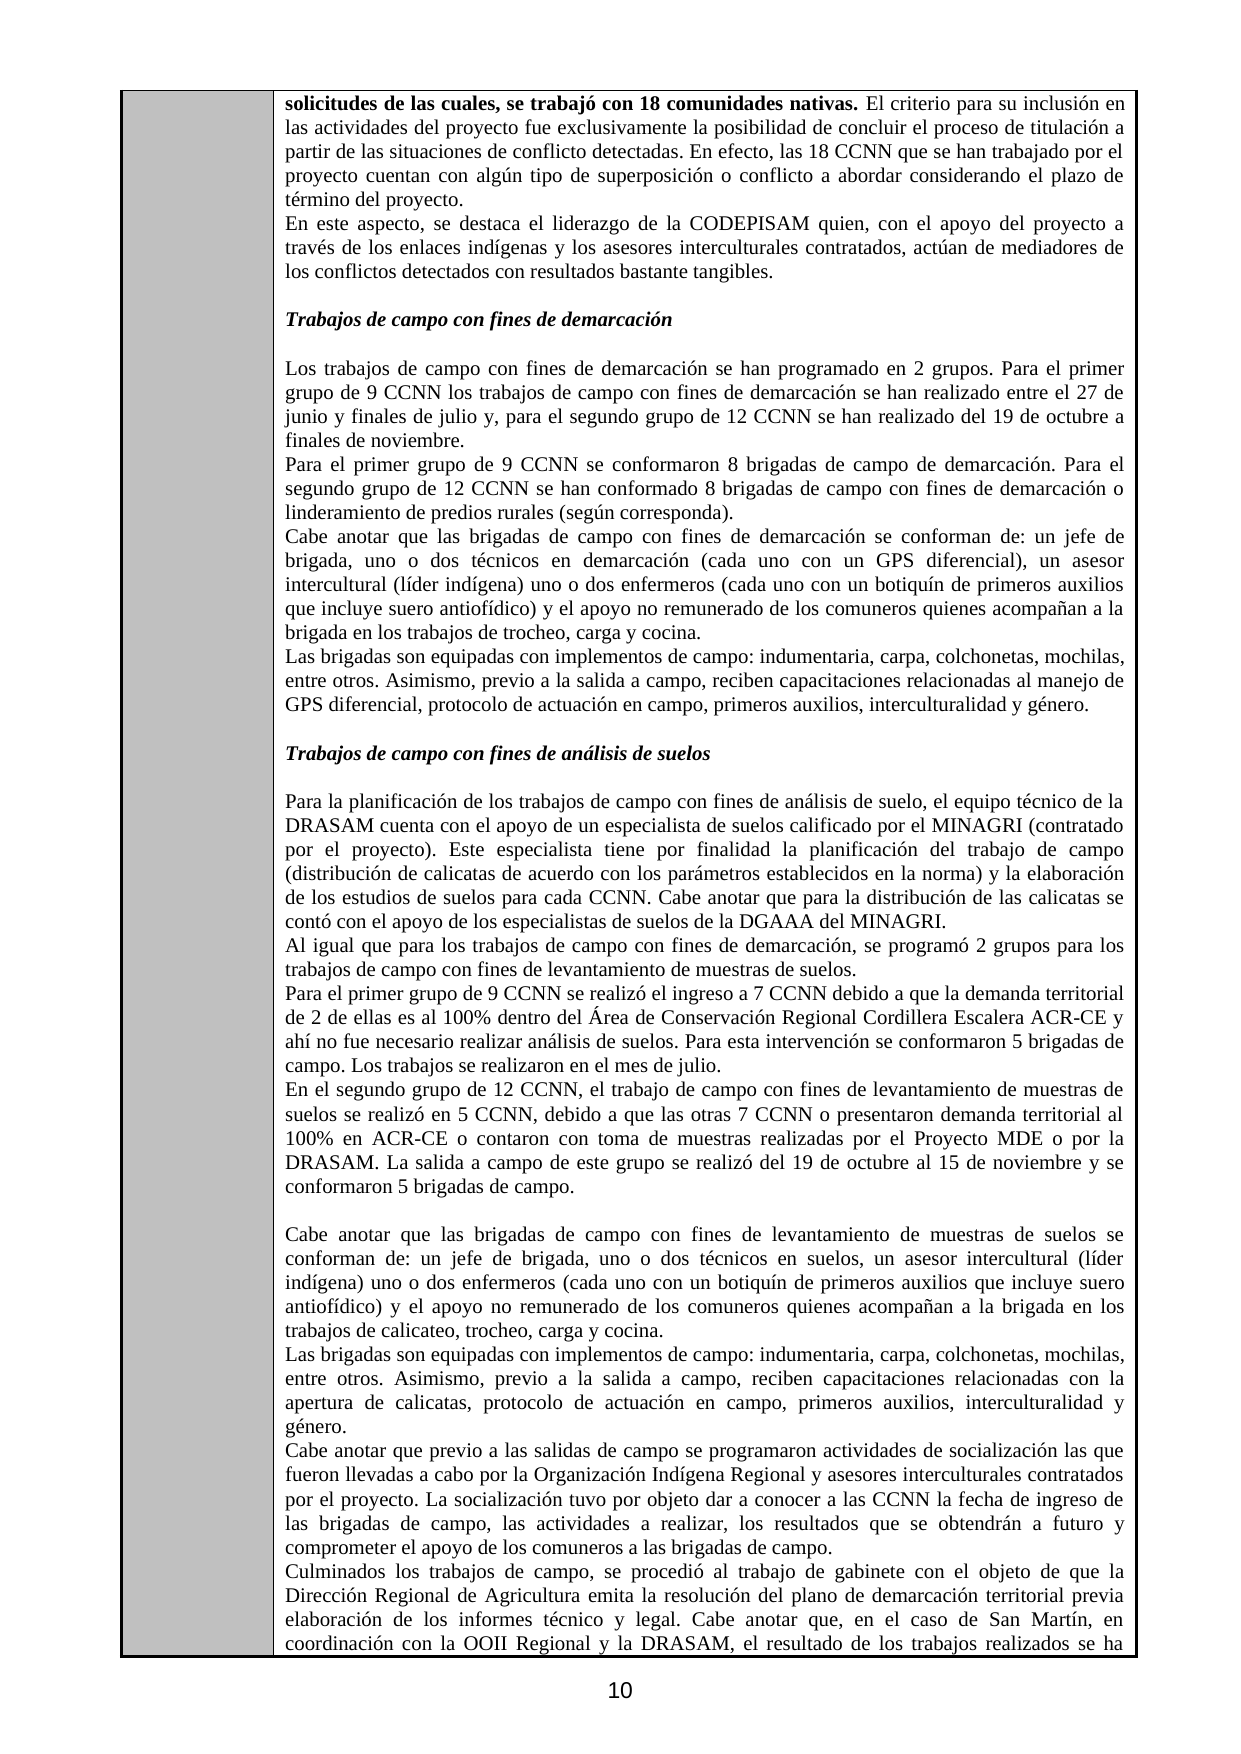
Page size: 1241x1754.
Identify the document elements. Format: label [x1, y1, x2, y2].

table_cell [274, 91, 1135, 1655]
table_cell [123, 91, 273, 1655]
